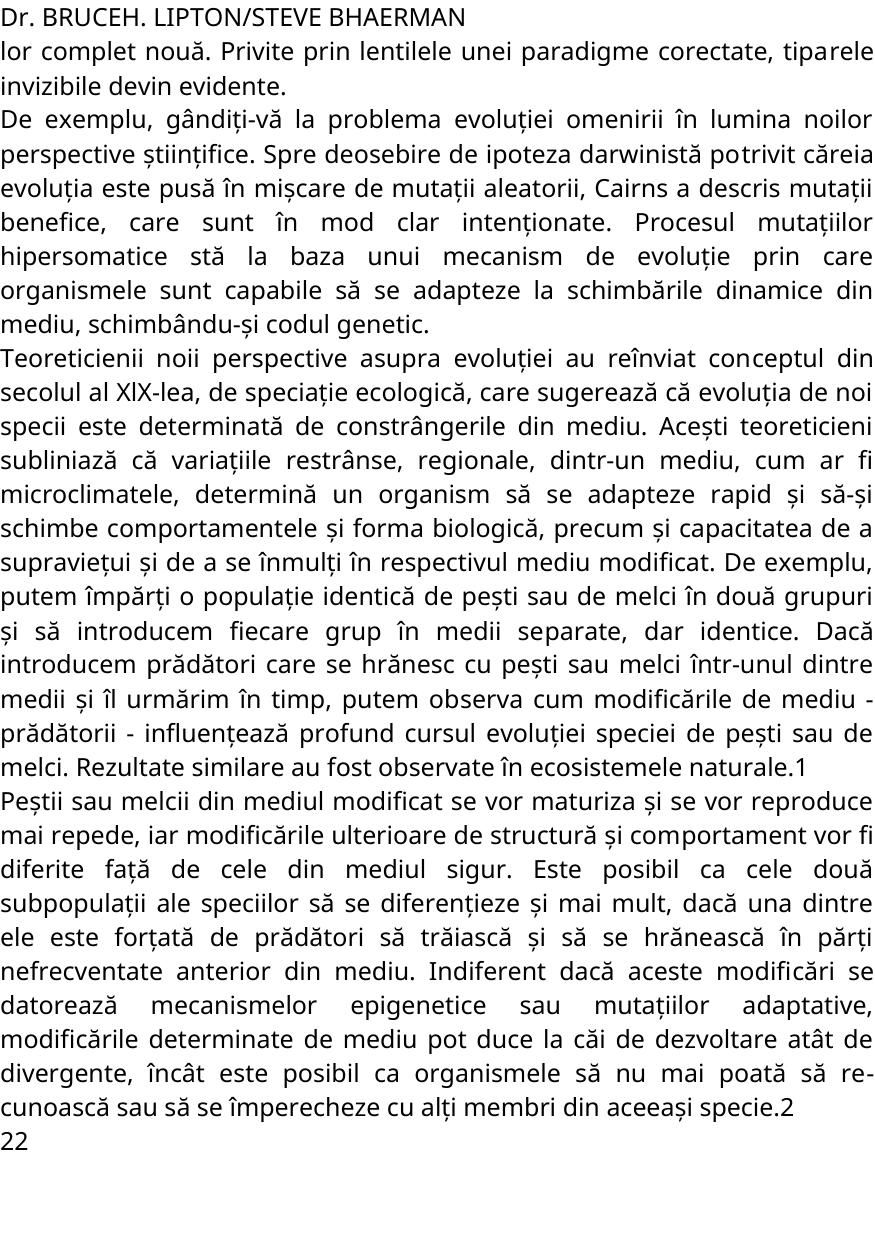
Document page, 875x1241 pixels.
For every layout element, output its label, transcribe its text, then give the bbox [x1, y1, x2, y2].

text 22 [0, 1124, 874, 1158]
text De exemplu, gândiţi-vă la problema evoluţiei omenirii în lumina noilor perspective ştiinţifice. Spre deosebire de ipoteza darwinistă potrivit căreia evoluţia este pusă în mişcare de mutaţii aleatorii, Cairns a descris mutaţii benefice, care sunt în mod clar intenţionate. Procesul mutaţiilor hipersomatice stă la baza unui mecanism de evoluţie prin care organismele sunt capabile să se adapteze la schimbările dinamice din mediu, schimbându-şi codul genetic. [0, 102, 874, 341]
text Peştii sau melcii din mediul modificat se vor maturiza şi se vor reproduce mai repede, iar modificările ulterioare de structură şi comportament vor fi diferite faţă de cele din mediul sigur. Este posibil ca cele două subpopulaţii ale speciilor să se diferenţieze şi mai mult, dacă una dintre ele este forţată de prădători să trăiască şi să se hrănească în părţi nefrecventate anterior din mediu. Indiferent dacă aceste modificări se datorează mecanismelor epigenetice sau mutaţiilor adaptative, modificările determinate de mediu pot duce la căi de dezvoltare atât de divergente, încât este posibil ca organismele să nu mai poată să recunoască sau să se împerecheze cu alţi membri din aceeaşi specie.2 [0, 783, 874, 1124]
text lor complet nouă. Privite prin lentilele unei paradigme corectate, tiparele invizibile devin evidente. [0, 34, 874, 102]
text Teoreticienii noii perspective asupra evoluţiei au reînviat conceptul din secolul al XlX-lea, de speciaţie ecologică, care sugerează că evoluţia de noi specii este determinată de constrângerile din mediu. Aceşti teoreticieni subliniază că variaţiile restrânse, regionale, dintr-un mediu, cum ar fi microclimatele, determină un organism să se adapteze rapid şi să-şi schimbe comportamentele şi forma biologică, precum şi capacitatea de a supravieţui şi de a se înmulţi în respectivul mediu modificat. De exemplu, putem împărţi o populaţie identică de peşti sau de melci în două grupuri şi să introducem fiecare grup în medii separate, dar identice. Dacă introducem prădători care se hrănesc cu peşti sau melci într-unul dintre medii şi îl urmărim în timp, putem observa cum modificările de mediu - prădătorii - influenţează profund cursul evoluţiei speciei de peşti sau de melci. Rezultate similare au fost observate în ecosistemele naturale.1 [0, 341, 874, 783]
text Dr. BRUCEH. LIPTON/STEVE BHAERMAN [0, 0, 874, 34]
